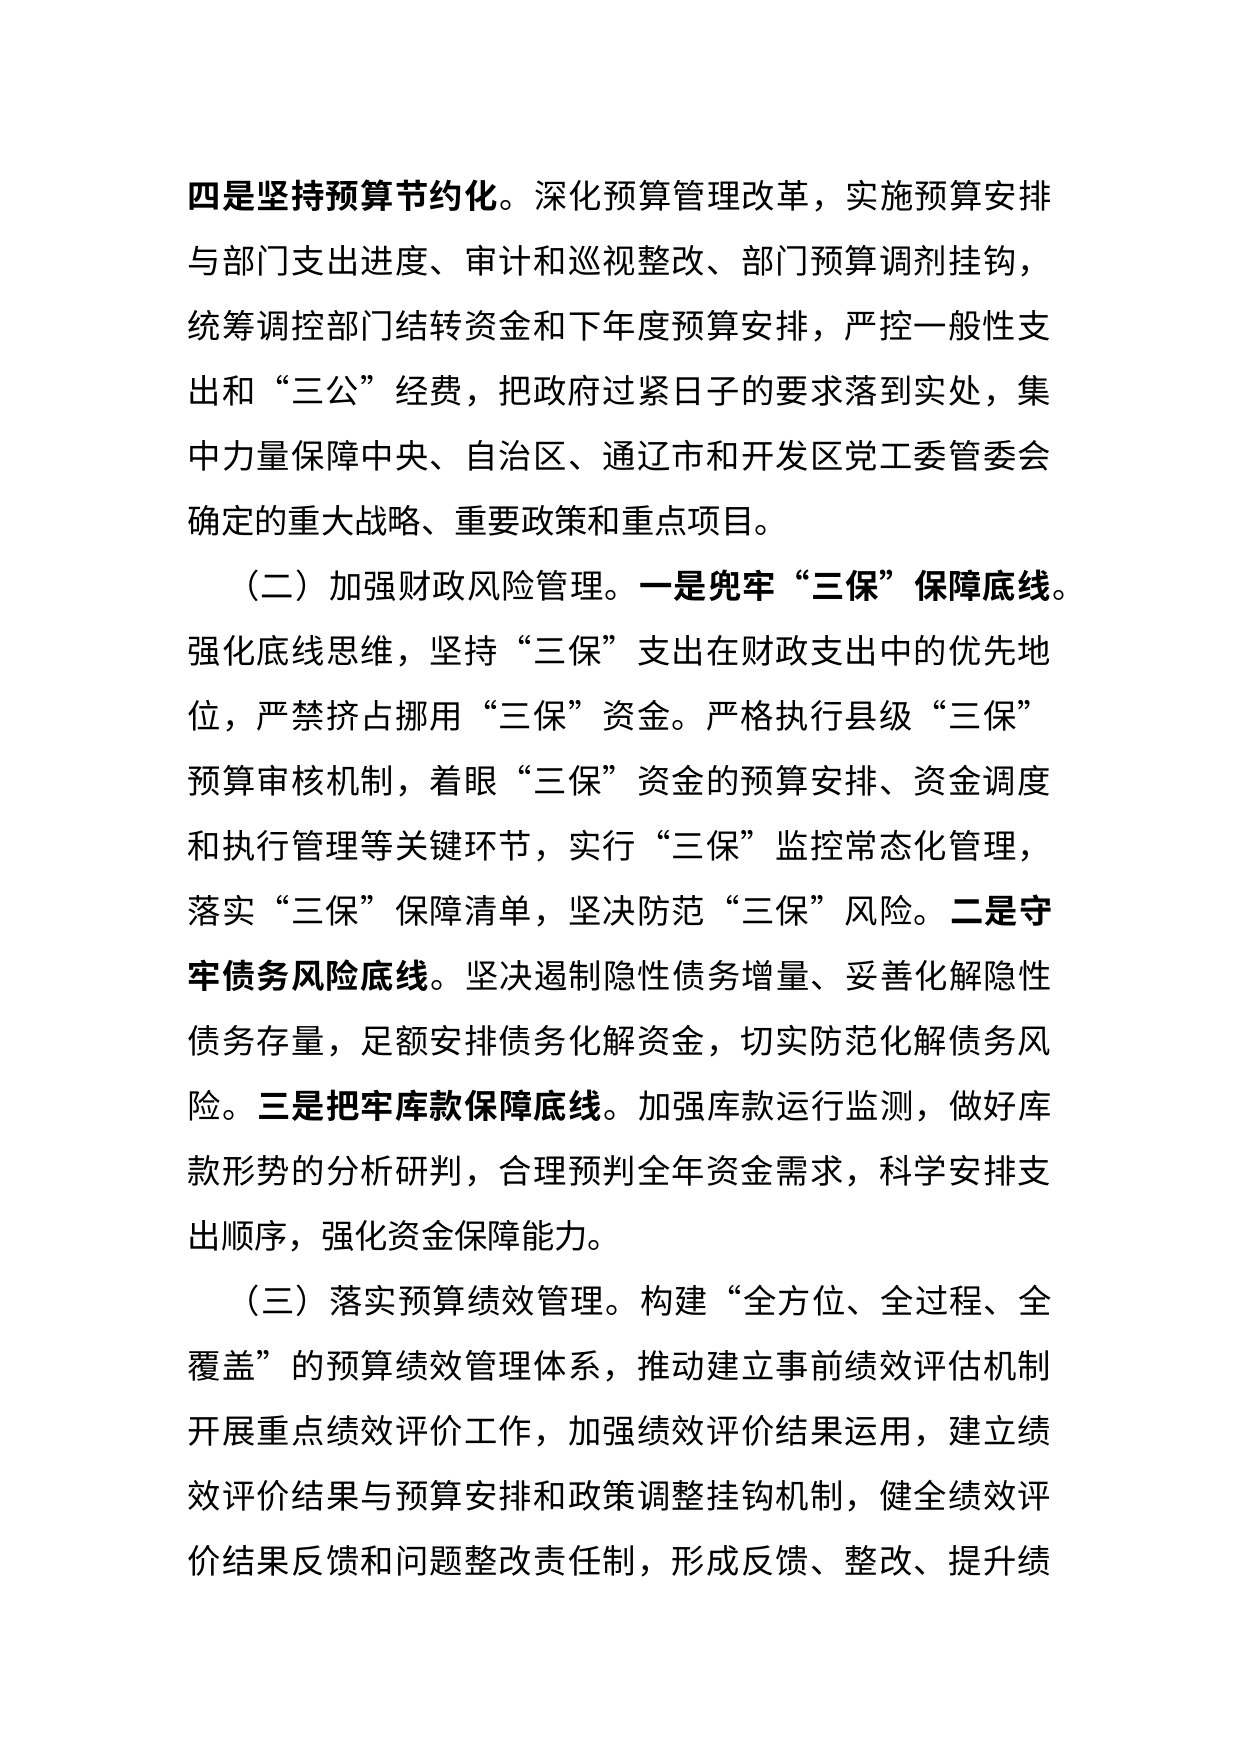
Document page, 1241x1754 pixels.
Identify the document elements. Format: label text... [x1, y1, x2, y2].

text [187, 1267, 1053, 1592]
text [187, 162, 1053, 552]
text （二）加强财政风险管理。一是兜牢“三保”保障底线。强化底线思维，坚持“三保”支出在财政支出中的优先地位，严禁挤占挪用“三保”资金。严格执行县级“三保”预算审核机制，着眼“三保”资金的预算安排、资金调度和执行管理等关键环节，实行“三保”监控常态化管理，落实“三保”保障清单，坚决防范“三保”风险。二是守牢债务风险底线。坚决遏制隐性债务增量、妥善化解隐性债务存量，足额安排债务化解资金，切实防范化解债务风险。三是把牢库款保障底线。加强库款运行监测，做好库款形势的分析研判，合理预判全年资金需求，科学安排支出顺序，强化资金保障能力。 [187, 552, 1053, 1267]
